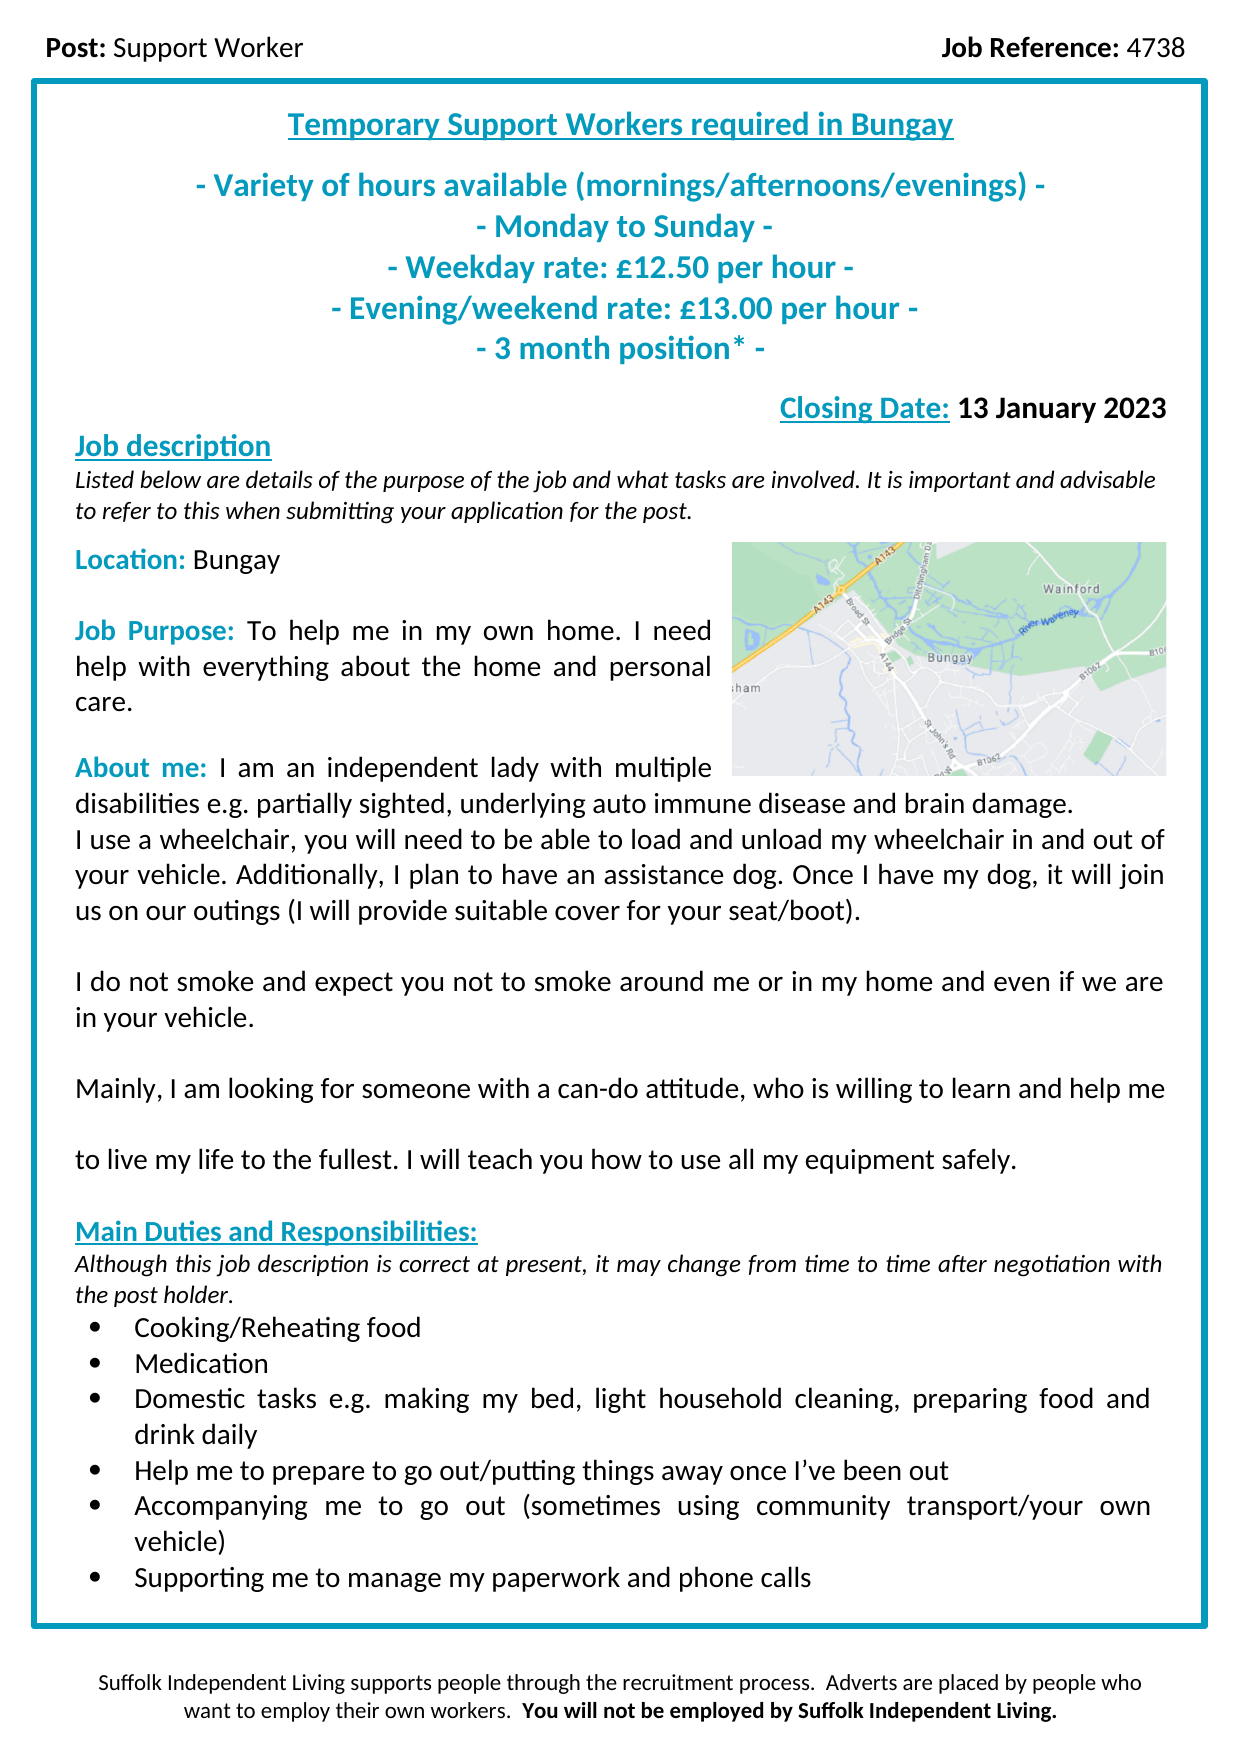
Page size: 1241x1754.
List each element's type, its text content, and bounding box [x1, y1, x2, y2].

list Accompanying me to go out (sometimes using community transport/your own vehicle) [90, 1487, 1153, 1559]
text Mainly, I am looking for someone with a can-do attitude, who is willing to learn and help me to live my life to the fullest. I will teach you how to use all my equipment safely. [75, 1070, 1167, 1177]
text Closing Date: [90, 388, 1167, 427]
text - Weekday rate: £12.50 per hour - [75, 246, 1167, 287]
text - Monday to Sunday - [75, 205, 1167, 246]
text Location: Bungay [75, 541, 1167, 577]
text - Evening/weekend rate: £13.00 per hour - [75, 287, 1167, 327]
text - 3 month position* - [75, 327, 1167, 368]
text Job description [75, 427, 1167, 465]
text Listed below are details of the purpose of the job and what tasks are involved. It is important and advisable [75, 465, 1170, 495]
list Medication [90, 1345, 1167, 1381]
list Domestic tasks e.g. making my bed, light household cleaning, preparing food and drink daily [90, 1381, 1153, 1452]
text Main Duties and Responsibilities: [75, 1213, 1167, 1248]
picture [731, 542, 1167, 776]
text Although this job description is correct at present, it may change from time to time after negotiation with the post holder. [75, 1248, 1167, 1309]
list Supporting me to manage my paperwork and phone calls [90, 1559, 1153, 1594]
text I do not smoke and expect you not to smoke around me or in my home and even if we are in your vehicle. [75, 963, 1167, 1034]
text Temporary Support Workers required in Bungay [75, 103, 1167, 144]
text to refer to this when submitting your application for the post. [75, 495, 1170, 526]
text I use a wheelchair, you will need to be able to load and unload my wheelchair in and out of your vehicle. Additionally, I plan to have an assistance dog. Once I have my dog, it will join us on our outings (I will provide suitable cover for your seat/boot). [75, 821, 1167, 928]
text About me: I am an independent lady with multiple disabilities e.g. partially sighted, underlying auto immune disease and brain damage. [75, 749, 1167, 821]
text Job Purpose: To help me in my own home. I need help with everything about the home and personal care. [75, 612, 731, 719]
list Help me to prepare to go out/putting things away once I’ve been out [90, 1452, 1153, 1487]
list Cooking/Reheating food [90, 1309, 1167, 1345]
text - Variety of hours available (mornings/afternoons/evenings) - [75, 164, 1167, 205]
